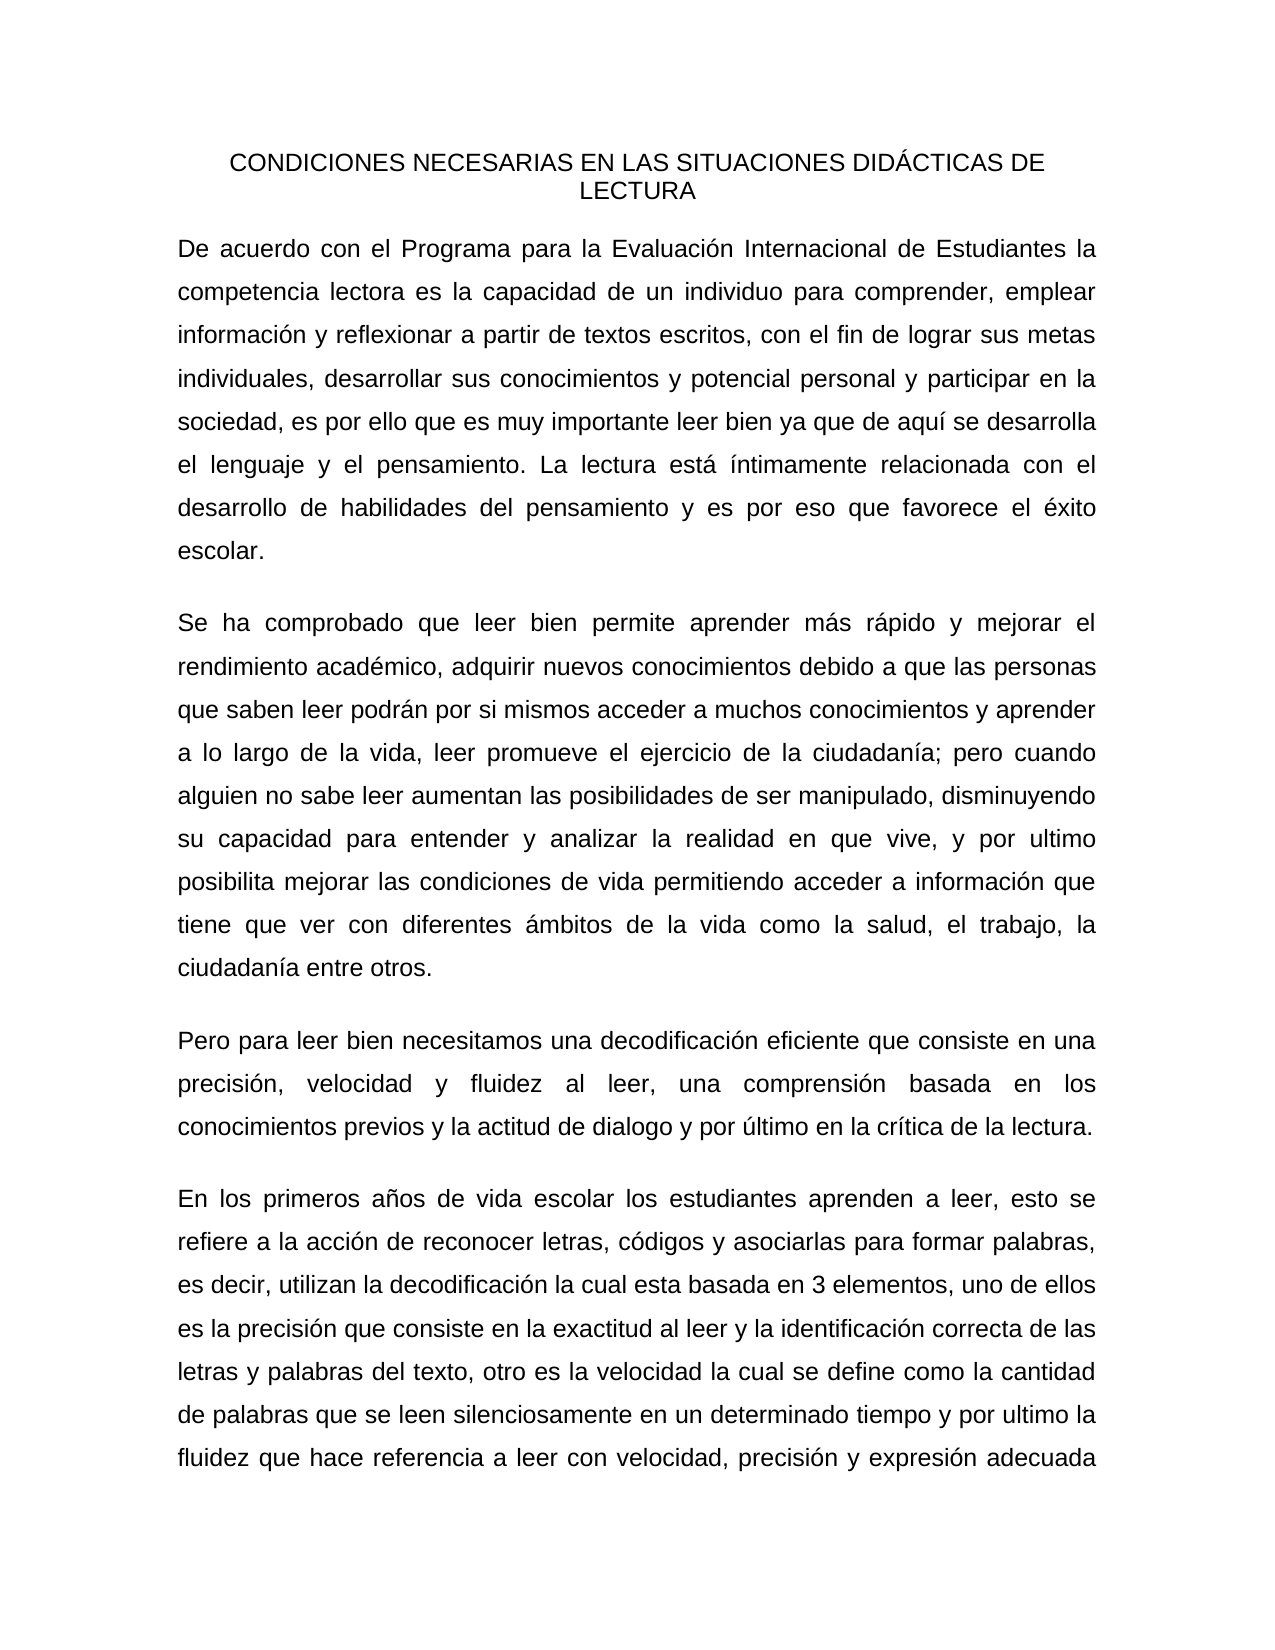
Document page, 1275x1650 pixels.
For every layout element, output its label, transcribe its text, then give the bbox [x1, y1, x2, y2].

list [177, 1184, 1098, 1472]
list Se ha comprobado que leer bien permite aprender más rápido y mejorar el rendimiento académico, adquirir nuevos conocimientos debido a que las personas que saben leer podrán por si mismos acceder a muchos conocimientos y aprender a lo largo de la vida, leer promueve el ejercicio de la ciudadanía; pero cuando alguien no sabe leer aumentan las posibilidades de ser manipulado, disminuyendo su capacidad para entender y analizar la realidad en que vive, y por ultimo posibilita mejorar las condiciones de vida permitiendo acceder a información que tiene que ver con diferentes ámbitos de la vida como la salud, el trabajo, la ciudadanía entre otros. [177, 608, 1098, 982]
list De acuerdo con el Programa para la Evaluación Internacional de Estudiantes la competencia lectora es la capacidad de un individuo para comprender, emplear información y reflexionar a partir de textos escritos, con el fin de lograr sus metas individuales, desarrollar sus conocimientos y potencial personal y participar en la sociedad, es por ello que es muy importante leer bien ya que de aquí se desarrolla el lenguaje y el pensamiento. La lectura está íntimamente relacionada con el desarrollo de habilidades del pensamiento y es por eso que favorece el éxito escolar. [177, 234, 1098, 565]
list Pero para leer bien necesitamos una decodificación eficiente que consiste en una precisión, velocidad y fluidez al leer, una comprensión basada en los conocimientos previos y la actitud de dialogo y por último en la crítica de la lectura. [177, 1026, 1098, 1141]
list CONDICIONES NECESARIAS EN LAS SITUACIONES DIDÁCTICAS DE LECTURA [177, 148, 1098, 205]
